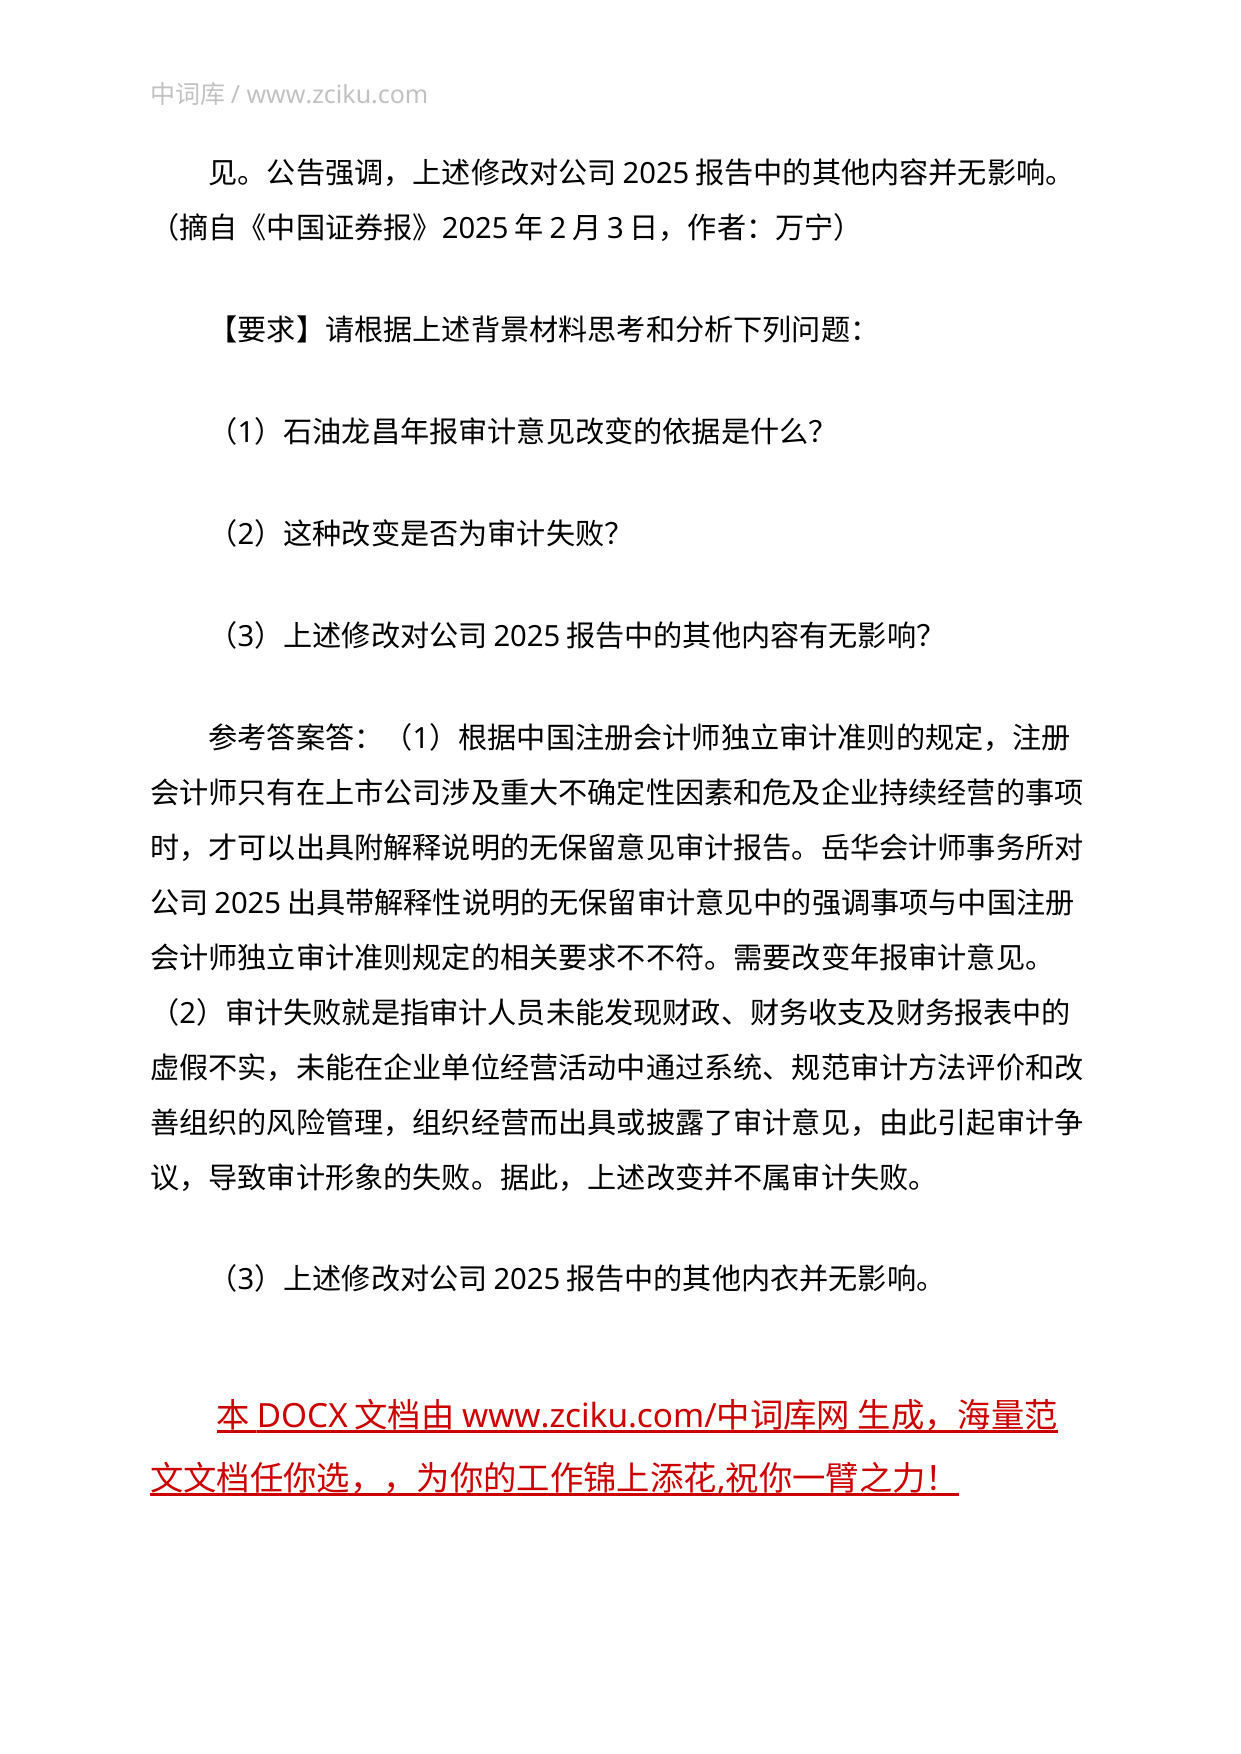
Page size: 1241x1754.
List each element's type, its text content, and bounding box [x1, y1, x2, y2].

text （3）上述修改对公司2025报告中的其他内衣并无影响。 [150, 1256, 1090, 1298]
text （2）这种改变是否为审计失败？ [150, 511, 1090, 553]
text 本DOCX文档由 www.zciku.com/中词库网 生成，海量范文文档任你选，，为你的工作锦上添花,祝你一臂之力！ [150, 1389, 1090, 1500]
text 参考答案答：（1）根据中国注册会计师独立审计准则的规定，注册会计师只有在上市公司涉及重大不确定性因素和危及企业持续经营的事项时，才可以出具附解释说明的无保留意见审计报告。岳华会计师事务所对公司2025出具带解释性说明的无保留审计意见中的强调事项与中国注册会计师独立审计准则规定的相关要求不不符。需要改变年报审计意见。（2）审计失败就是指审计人员未能发现财政、财务收支及财务报表中的虚假不实，未能在企业单位经营活动中通过系统、规范审计方法评价和改善组织的风险管理，组织经营而出具或披露了审计意见，由此引起审计争议，导致审计形象的失败。据此，上述改变并不属审计失败。 [150, 715, 1090, 1196]
text （1）石油龙昌年报审计意见改变的依据是什么？ [150, 409, 1090, 451]
text 【要求】请根据上述背景材料思考和分析下列问题： [150, 307, 1090, 349]
text 见。公告强调，上述修改对公司2025报告中的其他内容并无影响。（摘自《中国证券报》2025年2月3日，作者：万宁） [150, 150, 1090, 247]
text （3）上述修改对公司2025报告中的其他内容有无影响？ [150, 613, 1090, 655]
